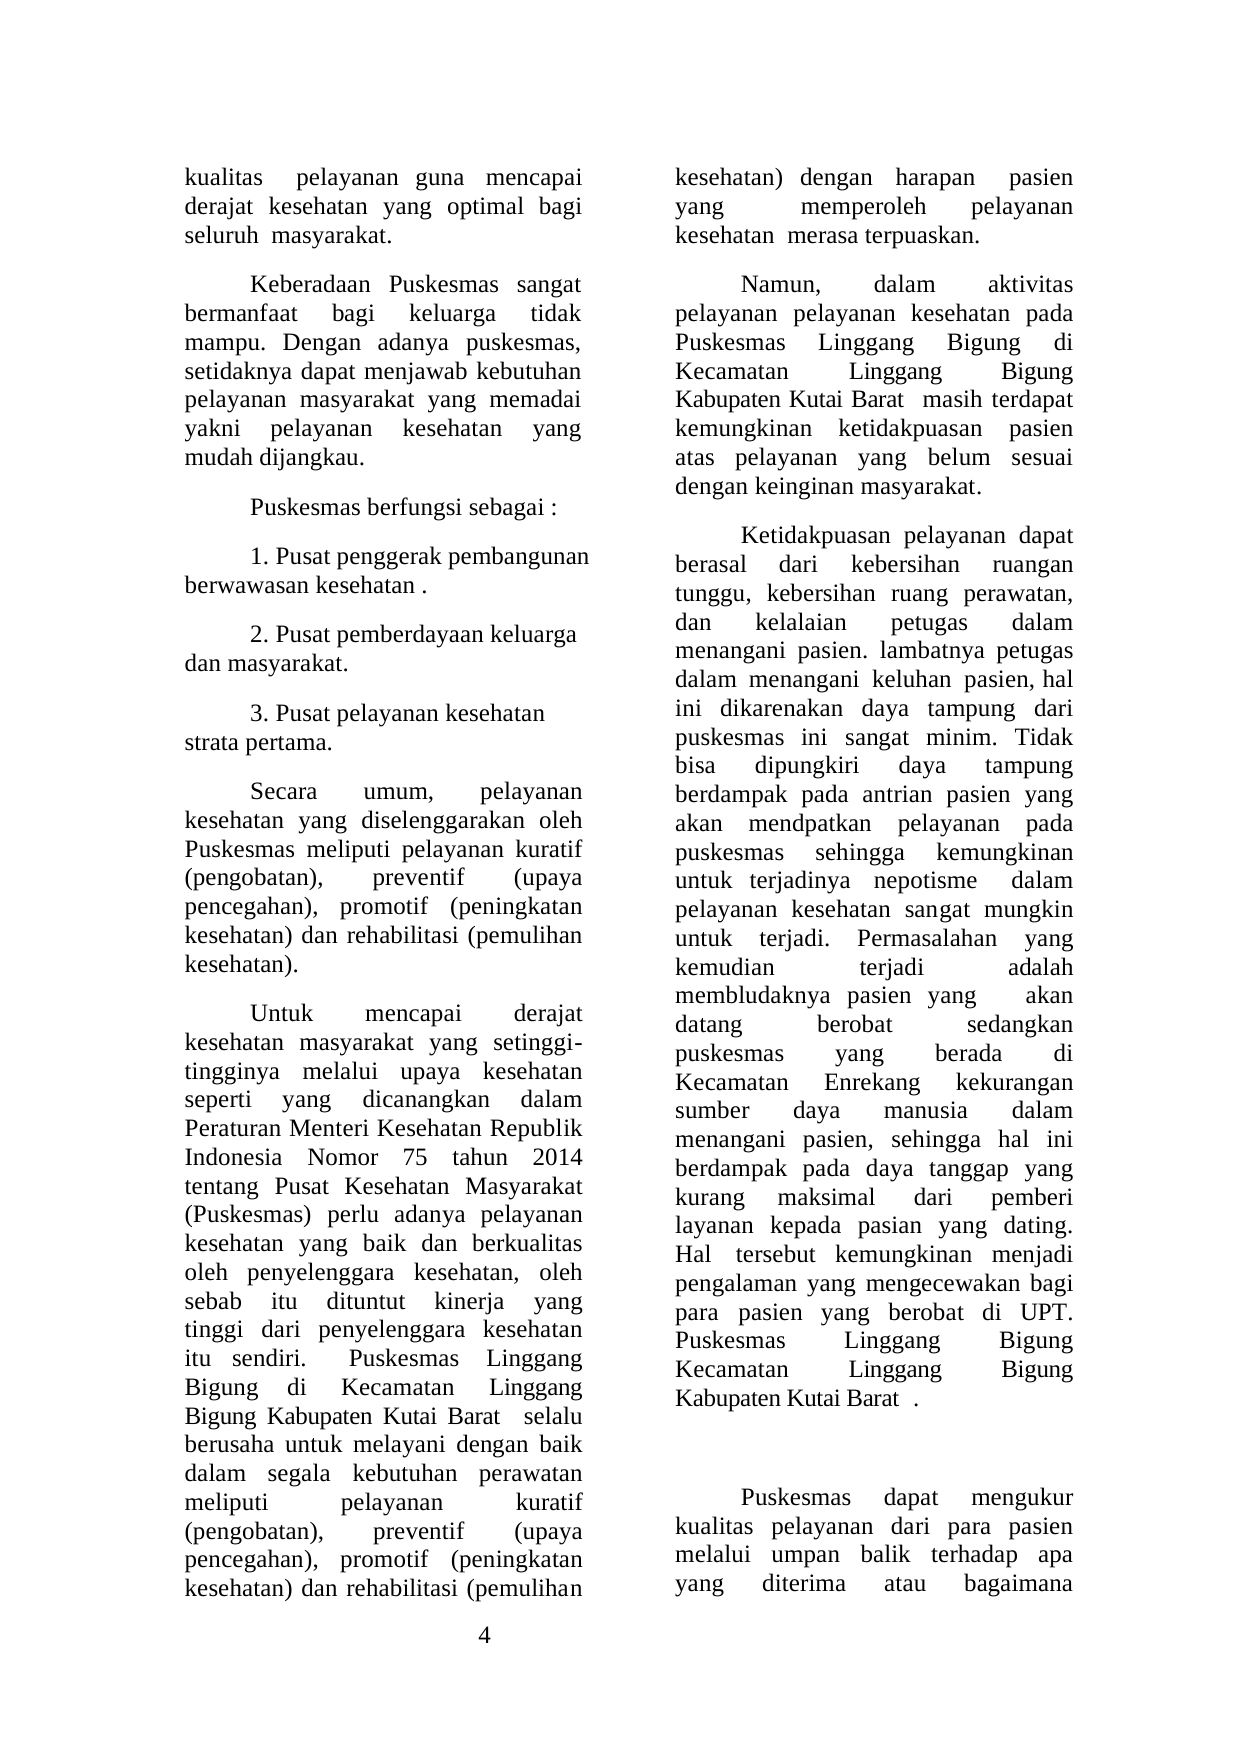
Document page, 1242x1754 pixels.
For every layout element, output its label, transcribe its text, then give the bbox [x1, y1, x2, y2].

text 3. Pusat pelayanan kesehatan strata pertama. [184, 698, 591, 755]
text Keberadaan Puskesmas sangat bermanfaat bagi keluarga tidak mampu. Dengan adanya puskesmas, setidaknya dapat menjawab kebutuhan pelayanan masyarakat yang memadai yakni pelayanan kesehatan yang mudah dijangkau. [184, 269, 581, 471]
text Ketidakpuasan pelayanan dapat berasal dari kebersihan ruangan tunggu, kebersihan ruang perawatan, dan kelalaian petugas dalam menangani pasien. lambatnya petugas dalam menangani keluhan pasien, hal ini dikarenakan daya tampung dari puskesmas ini sangat minim. Tidak bisa dipungkiri daya tampung berdampak pada antrian pasien yang akan mendpatkan pelayanan pada puskesmas sehingga kemungkinan untuk terjadinya nepotisme dalam pelayanan kesehatan sangat mungkin untuk terjadi. Permasalahan yang kemudian terjadi adalah membludaknya pasien yang akan datang berobat sedangkan puskesmas yang berada di Kecamatan Enrekang kekurangan sumber daya manusia dalam menangani pasien, sehingga hal ini berdampak pada daya tanggap yang kurang maksimal dari pemberi layanan kepada pasian yang dating. Hal tersebut kemungkinan menjadi pengalaman yang mengecewakan bagi para pasien yang berobat di UPT. Puskesmas Linggang Bigung Kecamatan Linggang Bigung Kabupaten Kutai Barat . [675, 520, 1073, 1412]
text Untuk mencapai derajat kesehatan masyarakat yang setinggi- tingginya melalui upaya kesehatan seperti yang dicanangkan dalam Peraturan Menteri Kesehatan Republik Indonesia Nomor 75 tahun 2014 tentang Pusat Kesehatan Masyarakat (Puskesmas) perlu adanya pelayanan kesehatan yang baik dan berkualitas oleh penyelenggara kesehatan, oleh sebab itu dituntut kinerja yang tinggi dari penyelenggara kesehatan itu sendiri. Puskesmas Linggang Bigung di Kecamatan Linggang Bigung Kabupaten Kutai Barat selalu berusaha untuk melayani dengan baik dalam segala kebutuhan perawatan meliputi pelayanan kuratif (pengobatan), preventif (upaya pencegahan), promotif (peningkatan kesehatan) dan rehabilitasi (pemulihan kesehatan) dengan harapan pasien yang memperoleh pelayanan kesehatan merasa terpuaskan. [184, 998, 582, 1602]
text 1. Pusat penggerak pembangunan berwawasan kesehatan . [184, 541, 591, 599]
text 2. Pusat pemberdayaan keluarga dan masyarakat. [184, 619, 591, 677]
text Puskesmas berfungsi sebagai : [184, 492, 591, 520]
text Namun, dalam aktivitas pelayanan pelayanan kesehatan pada Puskesmas Linggang Bigung di Kecamatan Linggang Bigung Kabupaten Kutai Barat masih terdapat kemungkinan ketidakpuasan pasien atas pelayanan yang belum sesuai dengan keinginan masyarakat. [675, 269, 1073, 499]
text Secara umum, pelayanan kesehatan yang diselenggarakan oleh Puskesmas meliputi pelayanan kuratif (pengobatan), preventif (upaya pencegahan), promotif (peningkatan kesehatan) dan rehabilitasi (pemulihan kesehatan). [184, 776, 582, 977]
